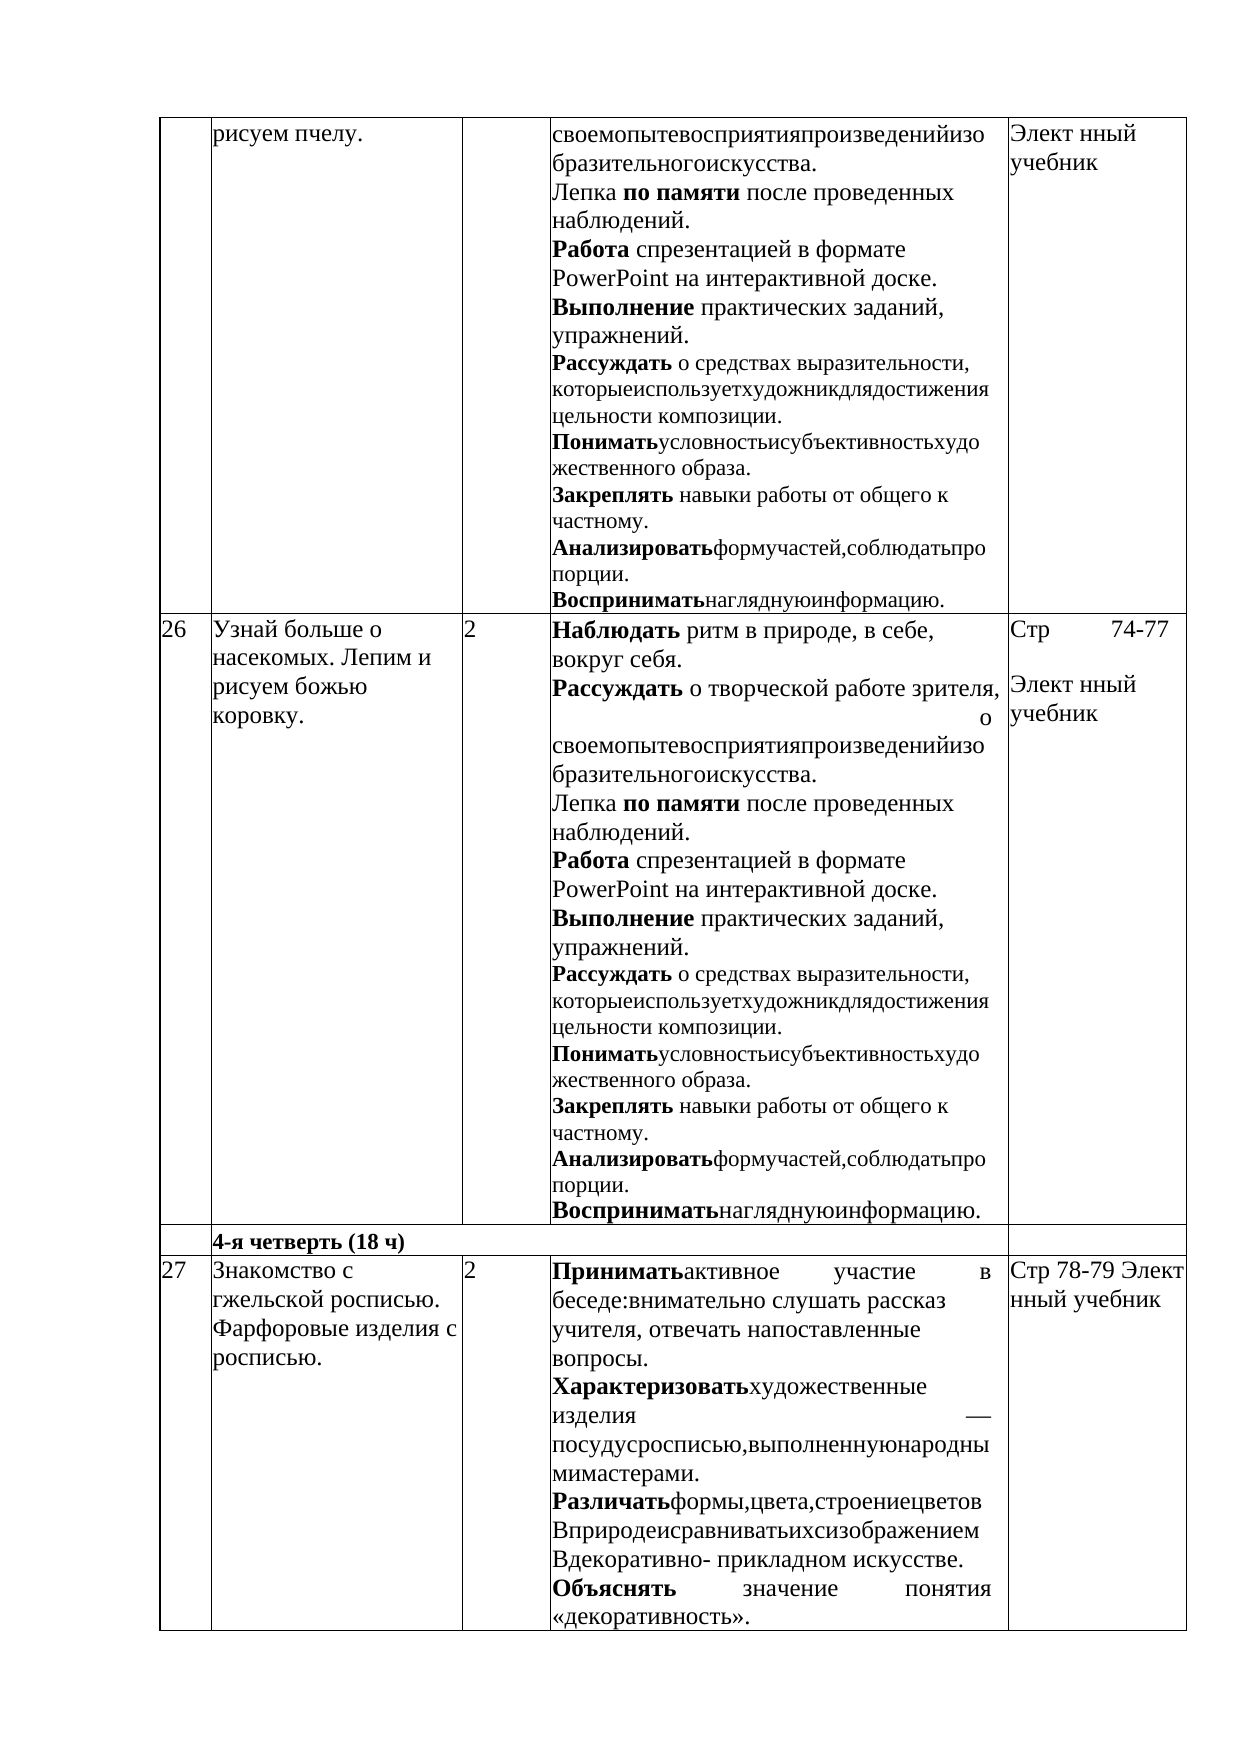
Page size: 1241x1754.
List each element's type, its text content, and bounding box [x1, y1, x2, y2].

table_cell 2 [463, 614, 550, 1224]
table_cell 26 [161, 614, 211, 1224]
table_cell Знакомство с гжельской росписью. Фарфоровые изделия с росписью. [212, 1256, 462, 1630]
table_cell 27 [161, 1256, 211, 1630]
table_cell Приниматьактивное участие в беседе:внимательно слушать рассказ учителя, отвечать напоставленные вопросы. Характеризоватьхудожественные изделия — посудусросписью,выполненнуюнародны мимастерами. Различатьформы,цвета,строениецветов Вприродеисравниватьихсизображением Вдекоративно- прикладном искусстве. Объяснять значение понятия «декоративность». [551, 1256, 1008, 1630]
table_cell 2 [463, 1256, 550, 1630]
table_header своемопытевосприятияпроизведенийизо бразительногоискусства. Лепка по памяти после проведенных наблюдений. Работа спрезентацией в формате PowerPoint на интерактивной доске. Выполнение практических заданий, упражнений. Рассуждать о средствах выразительности, которыеиспользуетхудожникдлядостижения цельности композиции. Пониматьусловностьисубъективностьхудо жественного образа. Закреплять навыки работы от общего к частному. Анализироватьформучастей,соблюдатьпро порции. Восприниматьнагляднуюинформацию. [551, 118, 1008, 613]
table_cell [1009, 1225, 1186, 1254]
table_header [463, 118, 550, 613]
table_cell Узнай больше о насекомых. Лепим и рисуем божью коровку. [212, 614, 462, 1224]
table_header [161, 118, 211, 613]
table_cell Стр 78-79 Элект нный учебник [1009, 1256, 1186, 1630]
table_header рисуем пчелу. [212, 118, 462, 613]
table_header Элект нный учебник [1009, 118, 1186, 613]
table_cell Наблюдать ритм в природе, в себе, вокруг себя. Рассуждать о творческой работе зрителя, о своемопытевосприятияпроизведенийизо бразительногоискусства. Лепка по памяти после проведенных наблюдений. Работа спрезентацией в формате PowerPoint на интерактивной доске. Выполнение практических заданий, упражнений. Рассуждать о средствах выразительности, которыеиспользуетхудожникдлядостижения цельности композиции. Пониматьусловностьисубъективностьхудо жественного образа. Закреплять навыки работы от общего к частному. Анализироватьформучастей,соблюдатьпро порции. Восприниматьнагляднуюинформацию. [551, 614, 1008, 1224]
table_cell 4-я четверть (18 ч) [212, 1225, 1008, 1254]
table_cell [161, 1225, 211, 1254]
table_cell Стр 74-77 Элект нный учебник [1009, 614, 1186, 1224]
